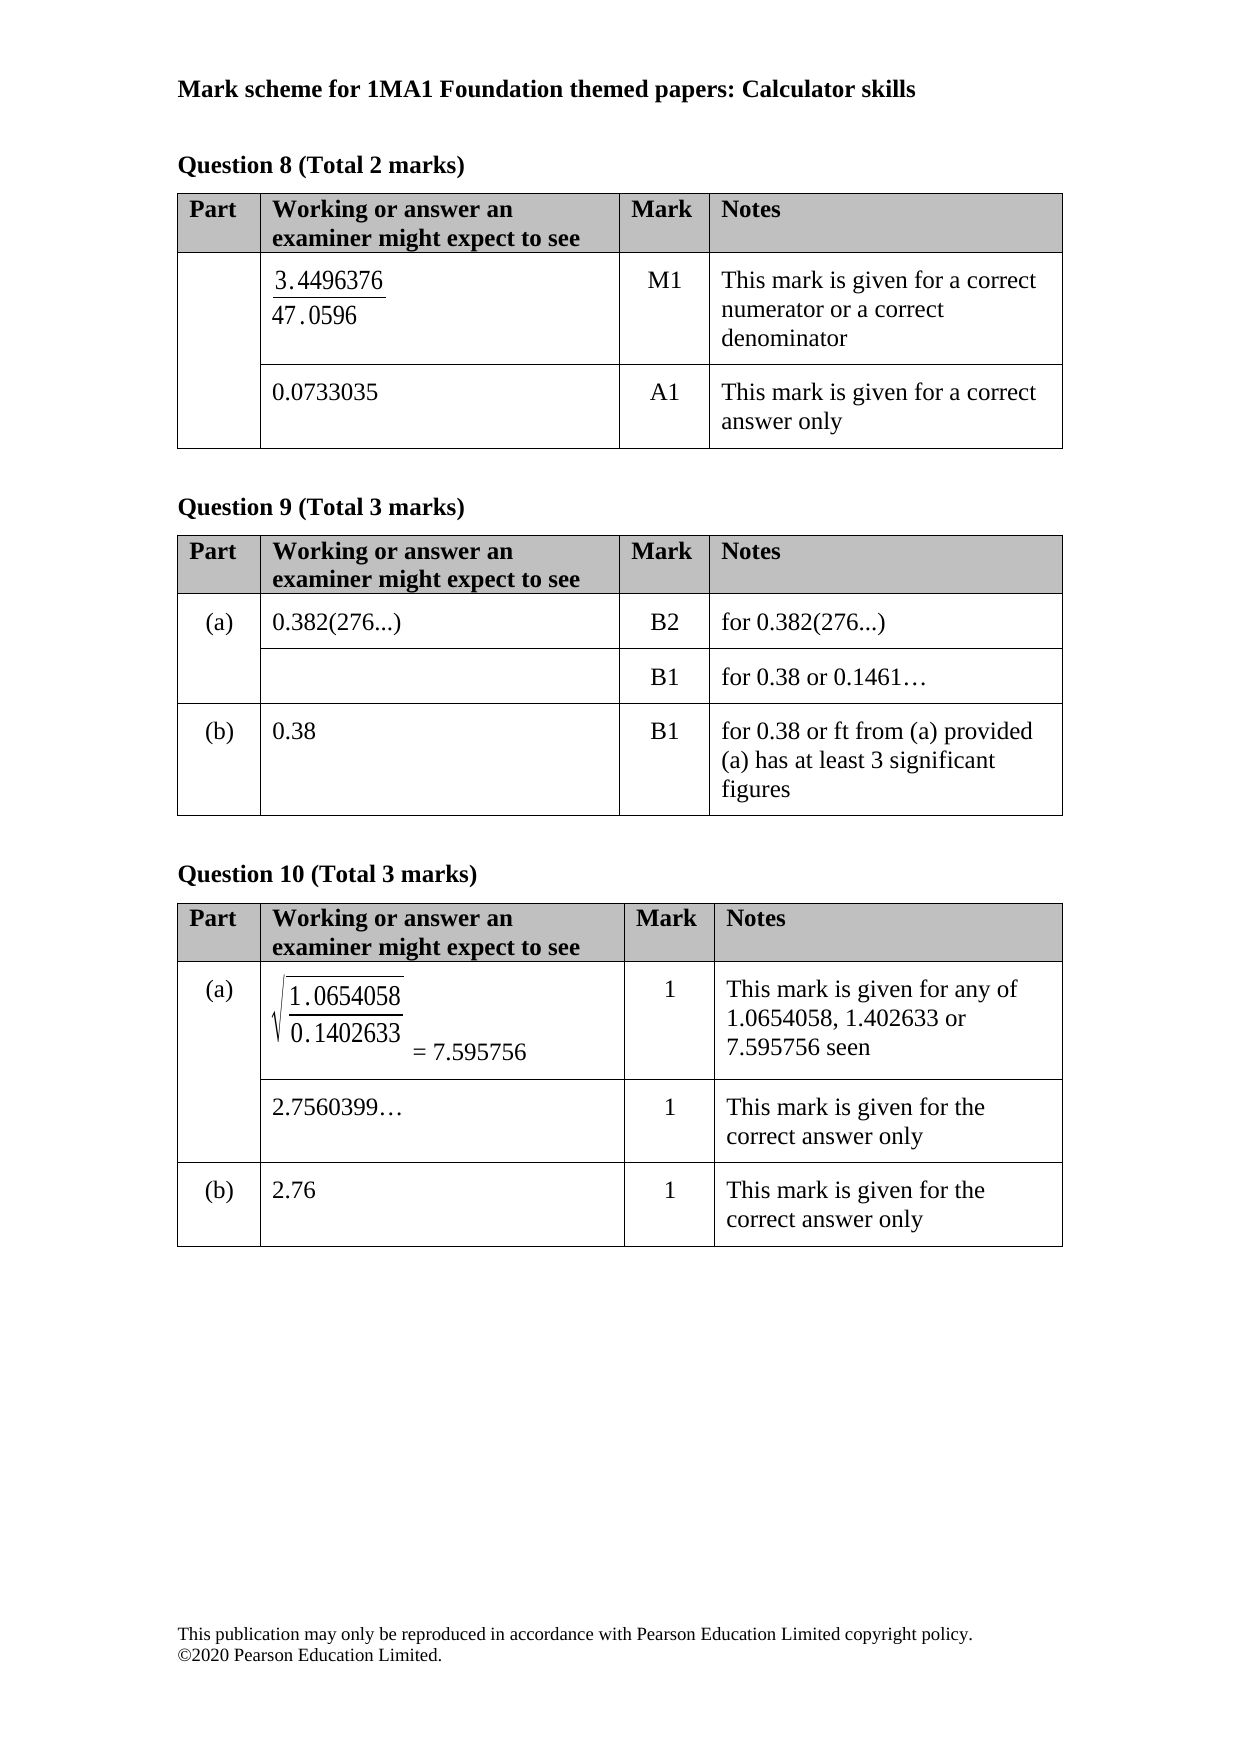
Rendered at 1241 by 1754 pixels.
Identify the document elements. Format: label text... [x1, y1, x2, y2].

table_header Working or answer an examiner might expect to see [261, 536, 619, 593]
table_cell This mark is given for a correct numerator or a correct denominator [710, 253, 1062, 364]
table_cell for 0.382(276...) [710, 594, 1062, 648]
table_cell This mark is given for any of 1.0654058, 1.402633 or 7.595756 seen [715, 962, 1062, 1078]
table_cell 0.382(276...) [261, 594, 619, 648]
text Question 9 (Total 3 marks) [177, 492, 1063, 520]
table_cell B1 [620, 704, 709, 815]
table_cell (b) [178, 704, 260, 815]
table_cell 0.0733035 [261, 365, 619, 447]
table_header Notes [710, 194, 1062, 252]
table_header Mark [625, 904, 714, 961]
table_header Part [178, 194, 260, 252]
table_cell = 7.595756 [261, 962, 624, 1078]
table_cell (a) [178, 962, 260, 1162]
table_cell (b) [178, 1163, 260, 1246]
table_header Mark [620, 194, 709, 252]
table_cell for 0.38 or ft from (a) provided (a) has at least 3 significant figures [710, 704, 1062, 815]
table_cell 1 [625, 1163, 714, 1246]
table_cell This mark is given for a correct answer only [710, 365, 1062, 447]
table_cell 2.76 [261, 1163, 624, 1246]
table_cell A1 [620, 365, 709, 447]
table_cell [178, 253, 260, 447]
table_header Part [178, 536, 260, 593]
table_cell [261, 649, 619, 703]
table_header Notes [710, 536, 1062, 593]
table_header Notes [715, 904, 1062, 961]
table_cell 0.38 [261, 704, 619, 815]
table_header Mark [620, 536, 709, 593]
table_cell B1 [620, 649, 709, 703]
table_cell 1 [625, 962, 714, 1078]
table_cell B2 [620, 594, 709, 648]
table_cell for 0.38 or 0.1461… [710, 649, 1062, 703]
table_header Part [178, 904, 260, 961]
table_cell 1 [625, 1080, 714, 1162]
text Question 10 (Total 3 marks) [177, 859, 1063, 888]
table_header Working or answer an examiner might expect to see [261, 194, 619, 252]
table_cell 2.7560399… [261, 1080, 624, 1162]
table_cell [715, 1163, 1062, 1246]
table_header Working or answer an examiner might expect to see [261, 904, 624, 961]
table_cell [261, 253, 619, 364]
table_cell (a) [178, 594, 260, 703]
table_cell M1 [620, 253, 709, 364]
text Question 8 (Total 2 marks) [177, 150, 1063, 179]
table_cell This mark is given for the correct answer only [715, 1080, 1062, 1162]
